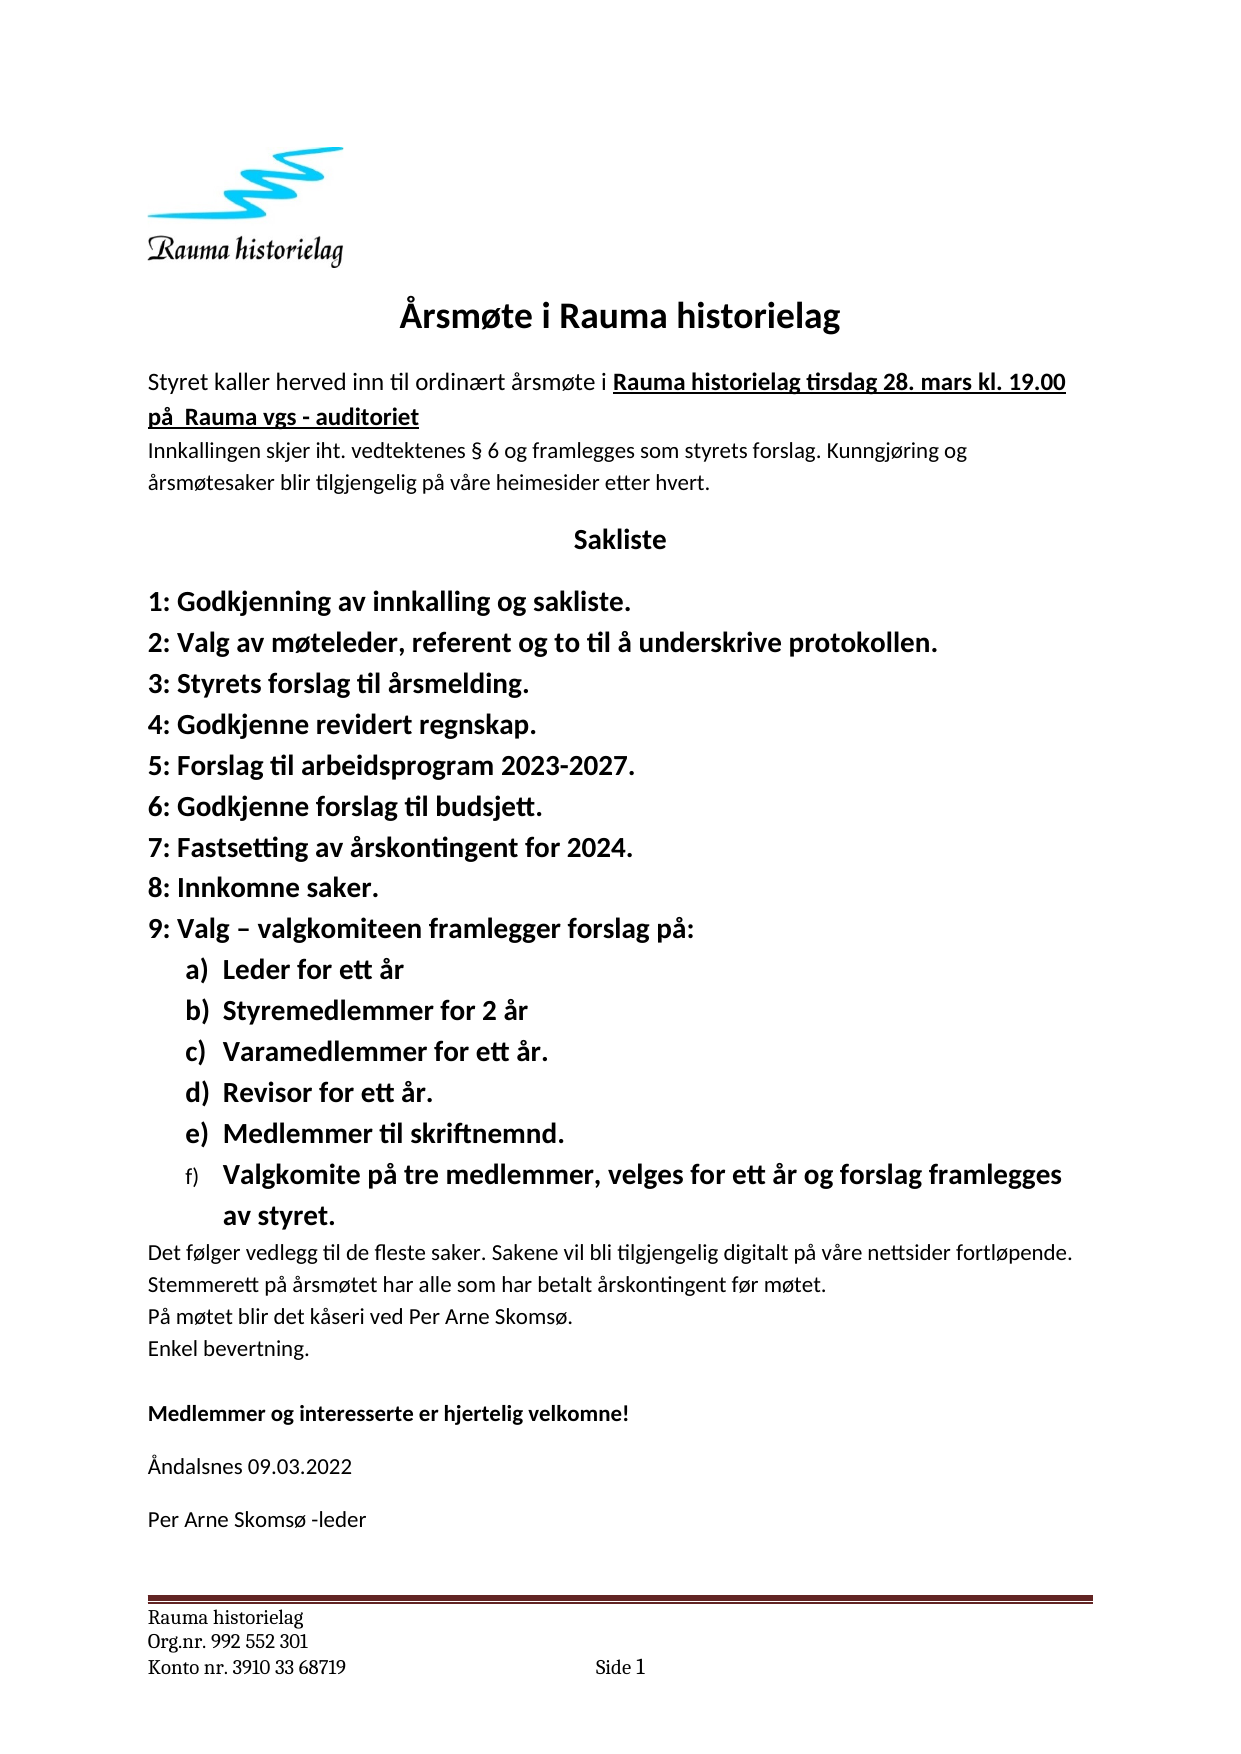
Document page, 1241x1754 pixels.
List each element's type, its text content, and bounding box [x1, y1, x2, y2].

list Styremedlemmer for 2 år [185, 992, 1093, 1028]
text 2: Valg av møteleder, referent og to til å underskrive protokollen. [148, 624, 1093, 659]
text 3: Styrets forslag til årsmelding. [148, 665, 1093, 701]
list Valgkomite på tre medlemmer, velges for ett år og forslag framlegges av styret. [185, 1156, 1093, 1233]
text på Rauma vgs - auditoriet [148, 401, 1093, 432]
text På møtet blir det kåseri ved Per Arne Skomsø. [148, 1302, 1093, 1330]
text 8: Innkomne saker. [148, 869, 1093, 905]
text Årsmøte i Rauma historielag [148, 292, 1093, 338]
text Sakliste [148, 521, 1093, 557]
list Varamedlemmer for ett år. [185, 1033, 1093, 1069]
text 1: Godkjenning av innkalling og sakliste. [148, 583, 1093, 619]
text 4: Godkjenne revidert regnskap. [148, 706, 1093, 741]
text 9: Valg – valgkomiteen framlegger forslag på: [148, 911, 1093, 946]
text Enkel bevertning. [148, 1334, 1093, 1363]
list Revisor for ett år. [185, 1074, 1093, 1110]
list Leder for ett år [185, 951, 1093, 987]
list Medlemmer til skriftnemnd. [185, 1115, 1093, 1151]
text 6: Godkjenne forslag til budsjett. [148, 788, 1093, 823]
picture [147, 147, 344, 268]
text 7: Fastsetting av årskontingent for 2024. [148, 829, 1093, 864]
text Åndalsnes 09.03.2022 [148, 1452, 1093, 1480]
text Medlemmer og interesserte er hjertelig velkomne! [148, 1399, 1093, 1427]
text Innkallingen skjer iht. vedtektenes § 6 og framlegges som styrets forslag. Kunngjøring og årsmøtesaker blir tilgjengelig på våre heimesider etter hvert. [148, 436, 1093, 496]
text Det følger vedlegg til de fleste saker. Sakene vil bli tilgjengelig digitalt på våre nettsider fortløpende. [148, 1238, 1093, 1266]
text 5: Forslag til arbeidsprogram 2023-2027. [148, 747, 1093, 782]
text Styret kaller herved inn til ordinært årsmøte i Rauma historielag tirsdag 28. mars kl. 19.00 [148, 366, 1093, 397]
text Per Arne Skomsø -leder [148, 1505, 1093, 1533]
text Stemmerett på årsmøtet har alle som har betalt årskontingent før møtet. [148, 1270, 1093, 1298]
